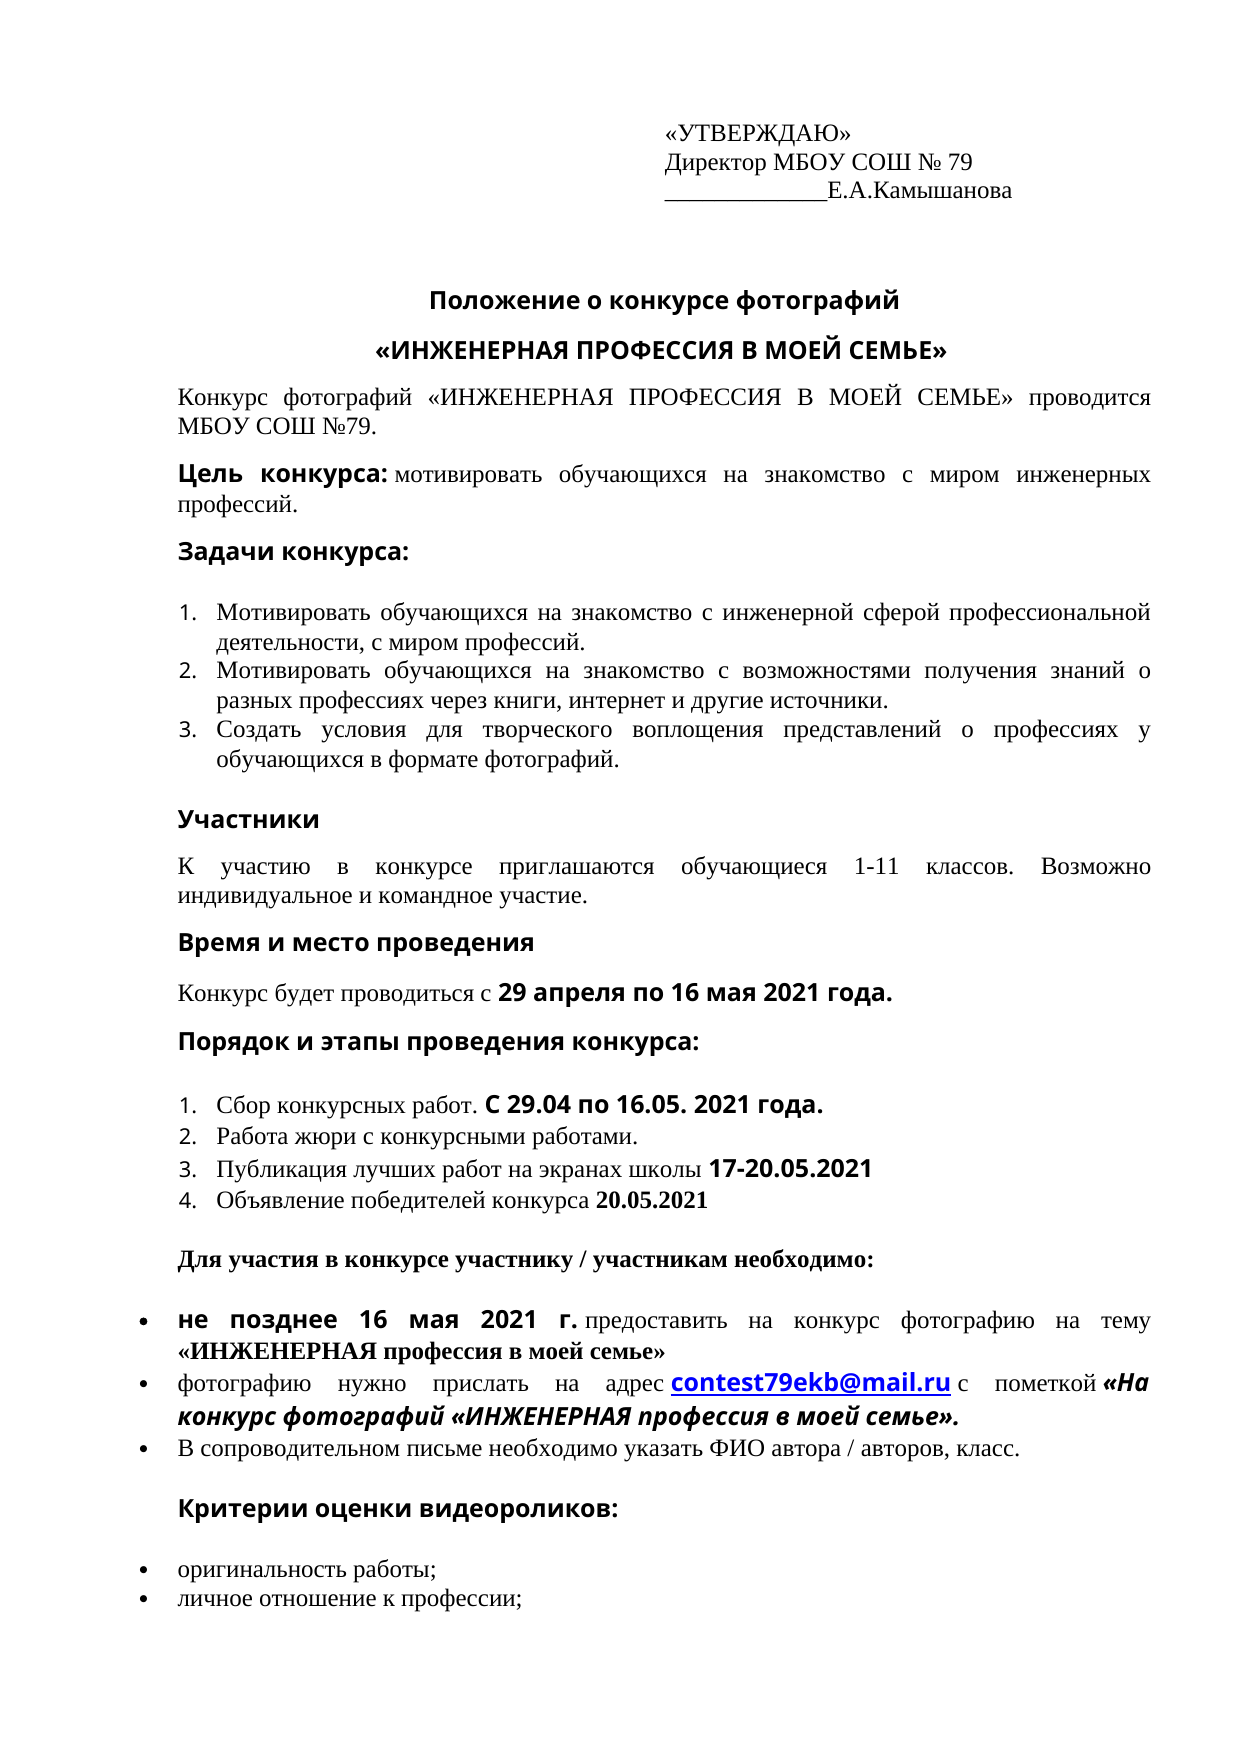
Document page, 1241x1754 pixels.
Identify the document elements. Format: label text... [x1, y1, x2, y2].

text Директор МБОУ СОШ № 79 [177, 147, 1152, 176]
list Создать условия для творческого воплощения представлений о профессиях у обучающихся в формате фотографий. [179, 714, 1152, 773]
list не позднее 16 мая 2021 г. предоставить на конкурс фотографию на тему «ИНЖЕНЕРНАЯ профессия в моей семье» [140, 1302, 1152, 1365]
list Работа жюри с конкурсными работами. [179, 1121, 1152, 1151]
list оригинальность работы; [140, 1554, 1152, 1583]
text Участники [177, 802, 1152, 836]
list Сбор конкурсных работ. С 29.04 по 16.05. 2021 года. [179, 1087, 1152, 1121]
text К участию в конкурсе приглашаются обучающиеся 1-11 классов. Возможно индивидуальное и командное участие. [177, 851, 1152, 909]
text Конкурс фотографий «ИНЖЕНЕРНАЯ ПРОФЕССИЯ В МОЕЙ СЕМЬЕ» проводится МБОУ СОШ №79. [177, 382, 1152, 440]
list Мотивировать обучающихся на знакомство с возможностями получения знаний о разных профессиях через книги, интернет и другие источники. [179, 656, 1152, 714]
text _____________Е.А.Камышанова [177, 176, 1152, 204]
text Положение о конкурсе фотографий [177, 283, 1152, 317]
list Публикация лучших работ на экранах школы 17-20.05.2021 [179, 1151, 1152, 1185]
text Цель конкурса: мотивировать обучающихся на знакомство с миром инженерных профессий. [177, 455, 1152, 518]
list личное отношение к профессии; [140, 1583, 1152, 1612]
text Критерии оценки видеороликов: [177, 1491, 1152, 1525]
text Конкурс будет проводиться с 29 апреля по 16 мая 2021 года. [177, 974, 1152, 1008]
list Мотивировать обучающихся на знакомство с инженерной сферой профессиональной деятельности, с миром профессий. [179, 597, 1152, 656]
text Задачи конкурса: [177, 534, 1152, 568]
text «УТВЕРЖДАЮ» [177, 118, 1152, 147]
text Время и место проведения [177, 924, 1152, 959]
list Объявление победителей конкурса 20.05.2021 [179, 1185, 1152, 1215]
text Для участия в конкурсе участнику / участникам необходимо: [177, 1244, 1152, 1273]
text Порядок и этапы проведения конкурса: [177, 1024, 1152, 1058]
list В сопроводительном письме необходимо указать ФИО автора / авторов, класс. [140, 1433, 1152, 1462]
text «ИНЖЕНЕРНАЯ ПРОФЕССИЯ В МОЕЙ СЕМЬЕ» [177, 332, 1152, 367]
list фотографию нужно прислать на адрес contest79ekb@mail.ru с пометкой «На конкурс фотографий «ИНЖЕНЕРНАЯ профессия в моей семье». [140, 1365, 1152, 1433]
